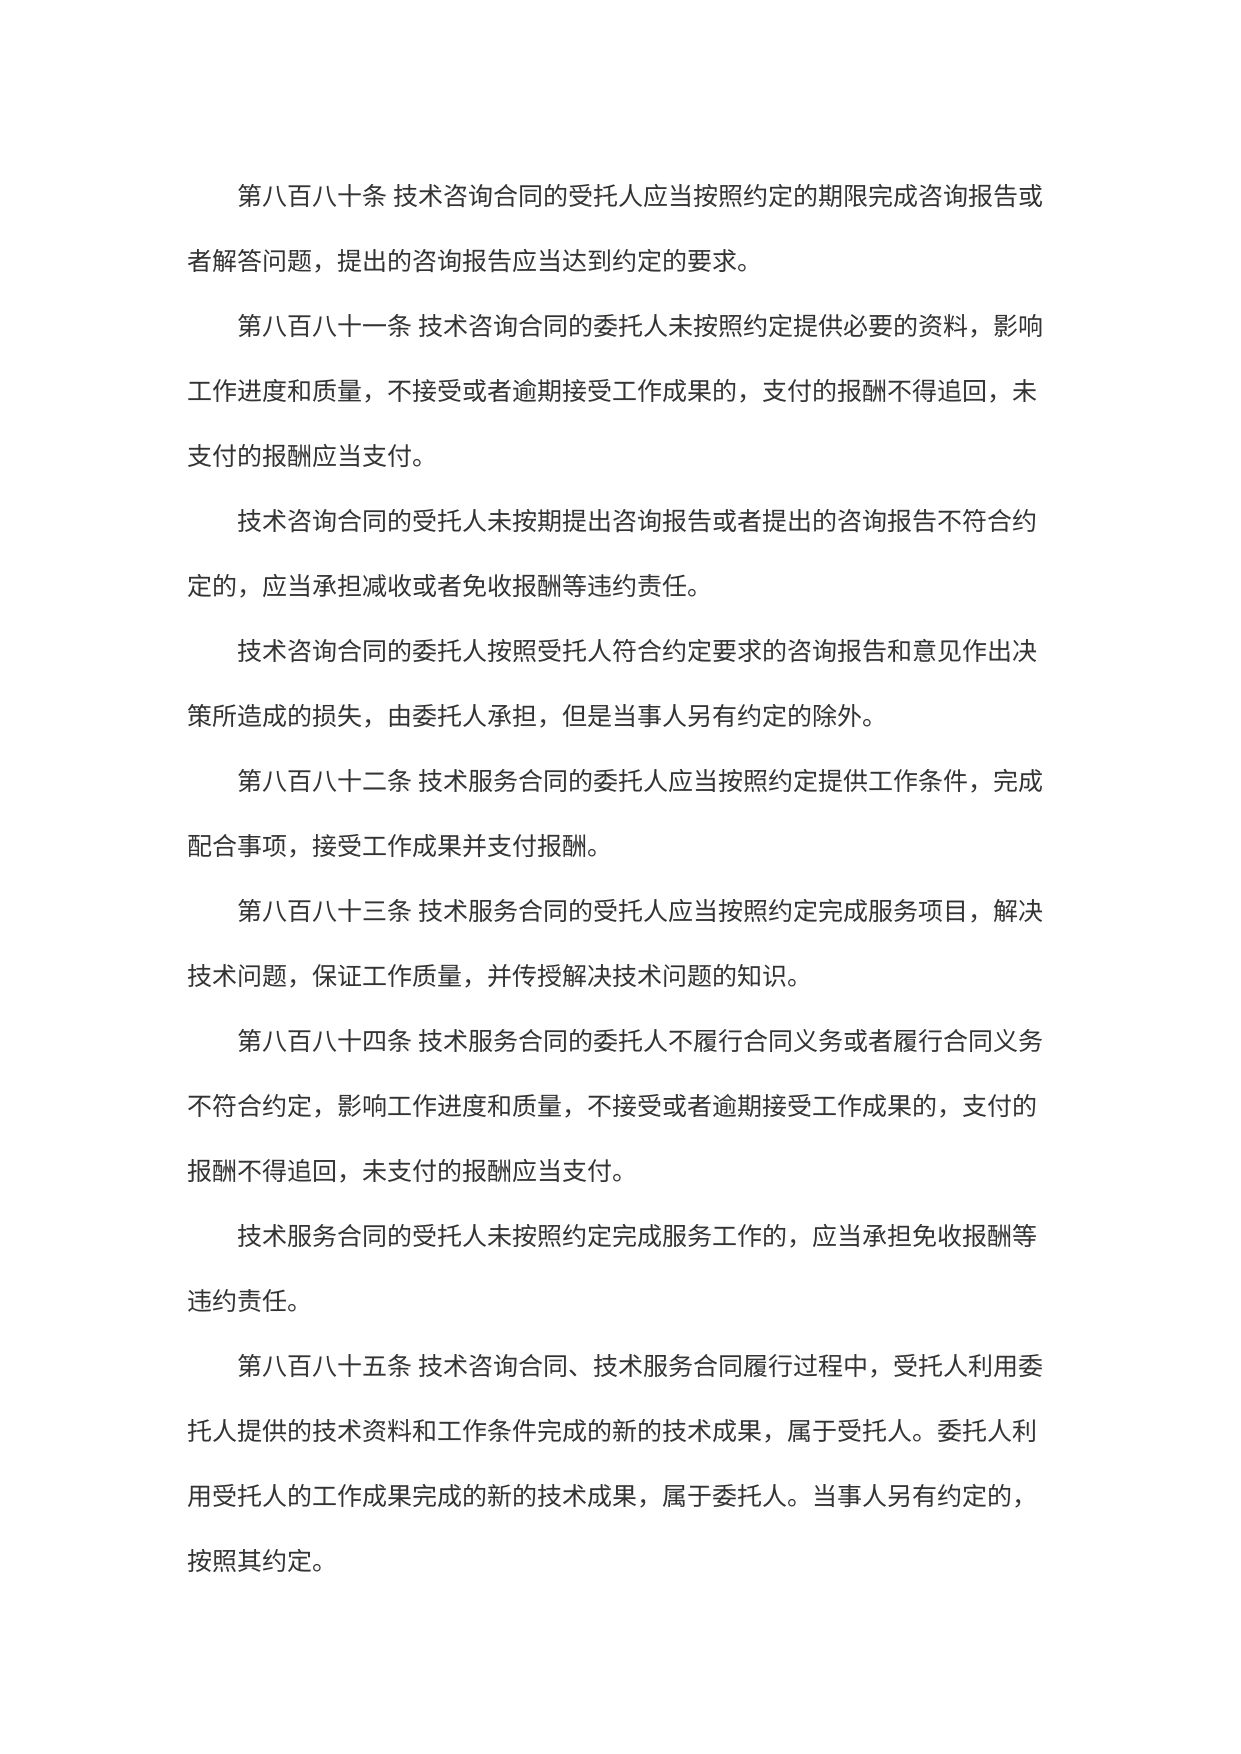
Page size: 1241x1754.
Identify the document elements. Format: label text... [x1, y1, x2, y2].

text 第八百八十一条 技术咨询合同的委托人未按照约定提供必要的资料，影响工作进度和质量，不接受或者逾期接受工作成果的，支付的报酬不得追回，未支付的报酬应当支付。 [187, 292, 1053, 487]
text 技术咨询合同的受托人未按期提出咨询报告或者提出的咨询报告不符合约定的，应当承担减收或者免收报酬等违约责任。 [187, 487, 1053, 617]
text 技术咨询合同的委托人按照受托人符合约定要求的咨询报告和意见作出决策所造成的损失，由委托人承担，但是当事人另有约定的除外。 [187, 617, 1053, 747]
text 第八百八十二条 技术服务合同的委托人应当按照约定提供工作条件，完成配合事项，接受工作成果并支付报酬。 [187, 747, 1053, 877]
text 第八百八十三条 技术服务合同的受托人应当按照约定完成服务项目，解决技术问题，保证工作质量，并传授解决技术问题的知识。 [187, 877, 1053, 1007]
text 第八百八十五条 技术咨询合同、技术服务合同履行过程中，受托人利用委托人提供的技术资料和工作条件完成的新的技术成果，属于受托人。委托人利用受托人的工作成果完成的新的技术成果，属于委托人。当事人另有约定的，按照其约定。 [187, 1332, 1053, 1592]
text 第八百八十四条 技术服务合同的委托人不履行合同义务或者履行合同义务不符合约定，影响工作进度和质量，不接受或者逾期接受工作成果的，支付的报酬不得追回，未支付的报酬应当支付。 [187, 1007, 1053, 1202]
text 第八百八十条 技术咨询合同的受托人应当按照约定的期限完成咨询报告或者解答问题，提出的咨询报告应当达到约定的要求。 [187, 162, 1053, 292]
text 技术服务合同的受托人未按照约定完成服务工作的，应当承担免收报酬等违约责任。 [187, 1202, 1053, 1332]
